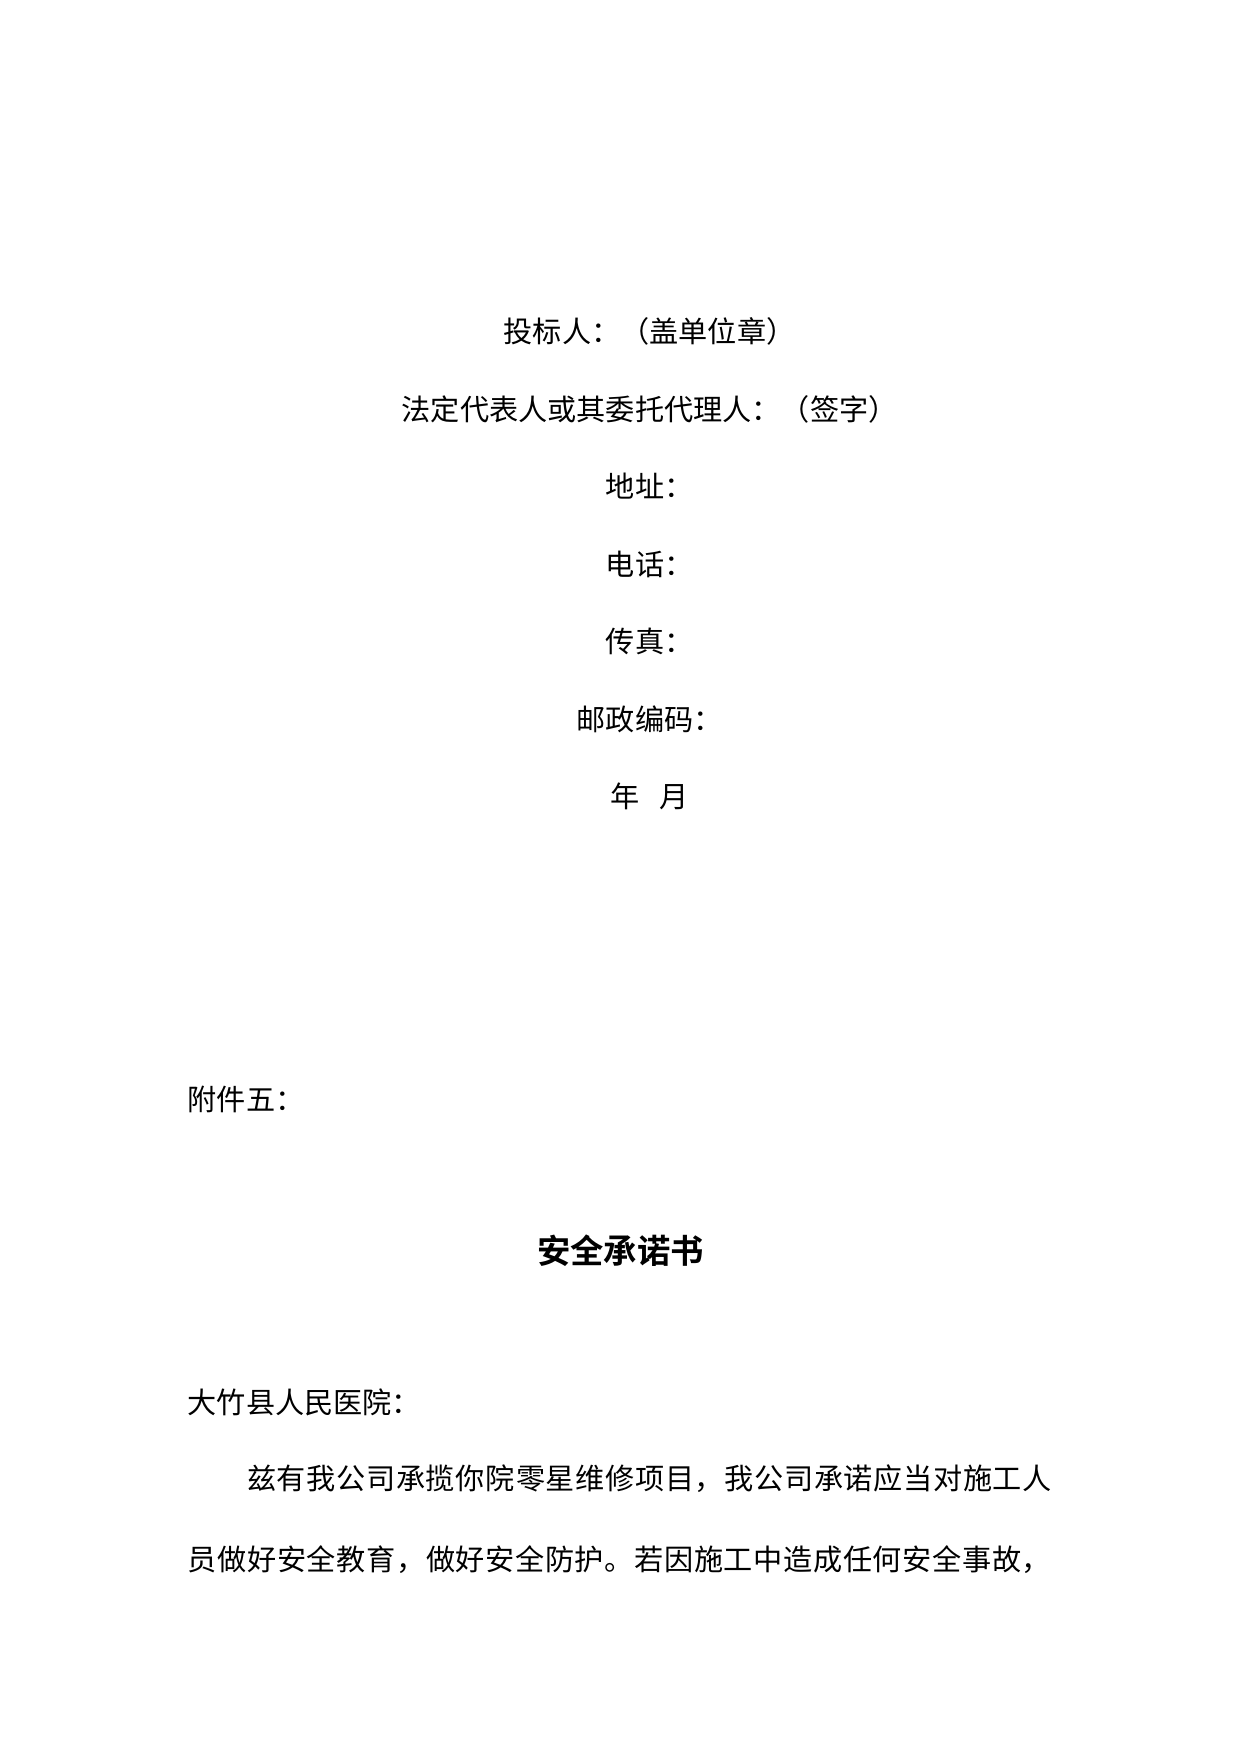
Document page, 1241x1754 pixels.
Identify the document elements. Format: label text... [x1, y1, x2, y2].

text 年 月 [187, 763, 1053, 828]
text 邮政编码： [187, 685, 1053, 750]
text 传真： [187, 608, 1053, 673]
text 大竹县人民医院： [187, 1369, 1053, 1434]
text 法定代表人或其委托代理人：（签字） [187, 375, 1053, 440]
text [187, 1444, 1053, 1590]
text 电话： [187, 530, 1053, 595]
text 安全承诺书 [187, 1217, 1053, 1282]
text 投标人：（盖单位章） [187, 298, 1053, 363]
text 地址： [187, 453, 1053, 518]
text 附件五： [187, 1065, 1053, 1130]
